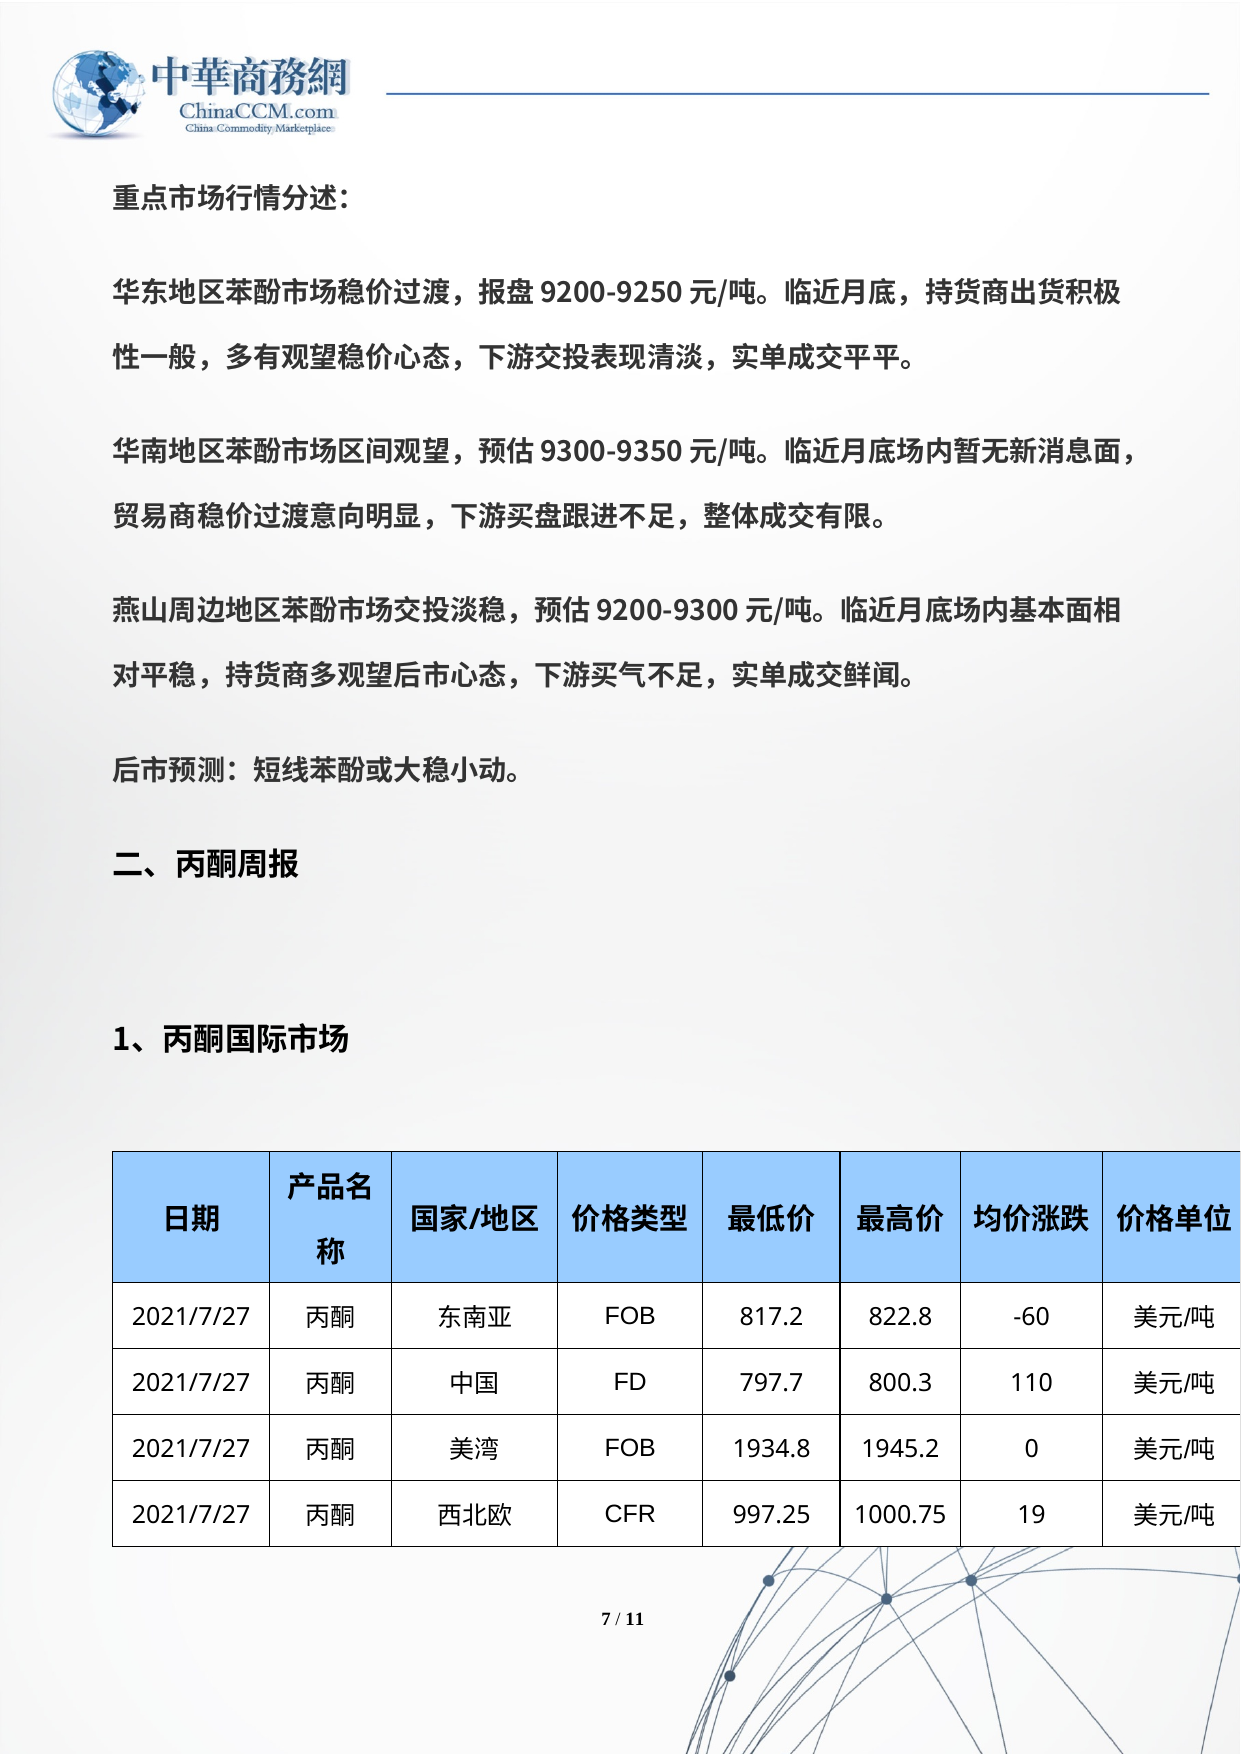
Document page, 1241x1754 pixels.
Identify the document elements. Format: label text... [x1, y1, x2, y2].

table_cell 美元/吨 [1103, 1349, 1240, 1414]
picture [0, 2, 1240, 1754]
table_header 日期 [113, 1152, 269, 1282]
table_cell 美元/吨 [1103, 1283, 1240, 1348]
table_cell 2021/7/27 [113, 1481, 269, 1546]
table_cell FOB [558, 1283, 702, 1348]
table_cell 0 [961, 1415, 1102, 1480]
subtitle 二、丙酮周报 [112, 829, 1128, 894]
table_cell 中国 [392, 1349, 557, 1414]
table_cell 997.25 [703, 1481, 839, 1546]
table_cell FOB [558, 1415, 702, 1480]
table_cell 817.2 [703, 1283, 839, 1348]
table_cell 丙酮 [270, 1481, 391, 1546]
table_cell 822.8 [841, 1283, 960, 1348]
text 华东地区苯酚市场稳价过渡，报盘9200-9250元/吨。临近月底，持货商出货积极性一般，多有观望稳价心态，下游交投表现清淡，实单成交平平。 [112, 258, 1128, 388]
table_header 均价涨跌 [961, 1152, 1102, 1282]
table_cell 丙酮 [270, 1283, 391, 1348]
table_cell 1000.75 [841, 1481, 960, 1546]
text 燕山周边地区苯酚市场交投淡稳，预估9200-9300元/吨。临近月底场内基本面相对平稳，持货商多观望后市心态，下游买气不足，实单成交鲜闻。 [112, 576, 1128, 706]
table_header 国家/地区 [392, 1152, 557, 1282]
text 华南地区苯酚市场区间观望，预估9300-9350元/吨。临近月底场内暂无新消息面，贸易商稳价过渡意向明显，下游买盘跟进不足，整体成交有限。 [112, 417, 1128, 547]
text 重点市场行情分述： [112, 164, 1128, 229]
table_cell 美湾 [392, 1415, 557, 1480]
table_cell FD [558, 1349, 702, 1414]
table_cell 美元/吨 [1103, 1415, 1240, 1480]
table_header 价格类型 [558, 1152, 702, 1282]
table_cell 110 [961, 1349, 1102, 1414]
table_cell 丙酮 [270, 1415, 391, 1480]
table_cell 东南亚 [392, 1283, 557, 1348]
table_header 最高价 [841, 1152, 960, 1282]
table_cell 800.3 [841, 1349, 960, 1414]
table_cell 丙酮 [270, 1349, 391, 1414]
table_cell 1934.8 [703, 1415, 839, 1480]
table_cell 2021/7/27 [113, 1283, 269, 1348]
table_cell 2021/7/27 [113, 1415, 269, 1480]
table_header 最低价 [703, 1152, 839, 1282]
table_header 价格单位 [1103, 1152, 1240, 1282]
table_cell 797.7 [703, 1349, 839, 1414]
subtitle 1、丙酮国际市场 [112, 1004, 1128, 1069]
table_cell 1945.2 [841, 1415, 960, 1480]
table_cell 2021/7/27 [113, 1349, 269, 1414]
table_cell CFR [558, 1481, 702, 1546]
table_cell 西北欧 [392, 1481, 557, 1546]
table_header 产品名称 [270, 1152, 391, 1282]
table_cell 美元/吨 [1103, 1481, 1240, 1546]
table_cell 19 [961, 1481, 1102, 1546]
text 后市预测：短线苯酚或大稳小动。 [112, 735, 1128, 800]
table_cell -60 [961, 1283, 1102, 1348]
